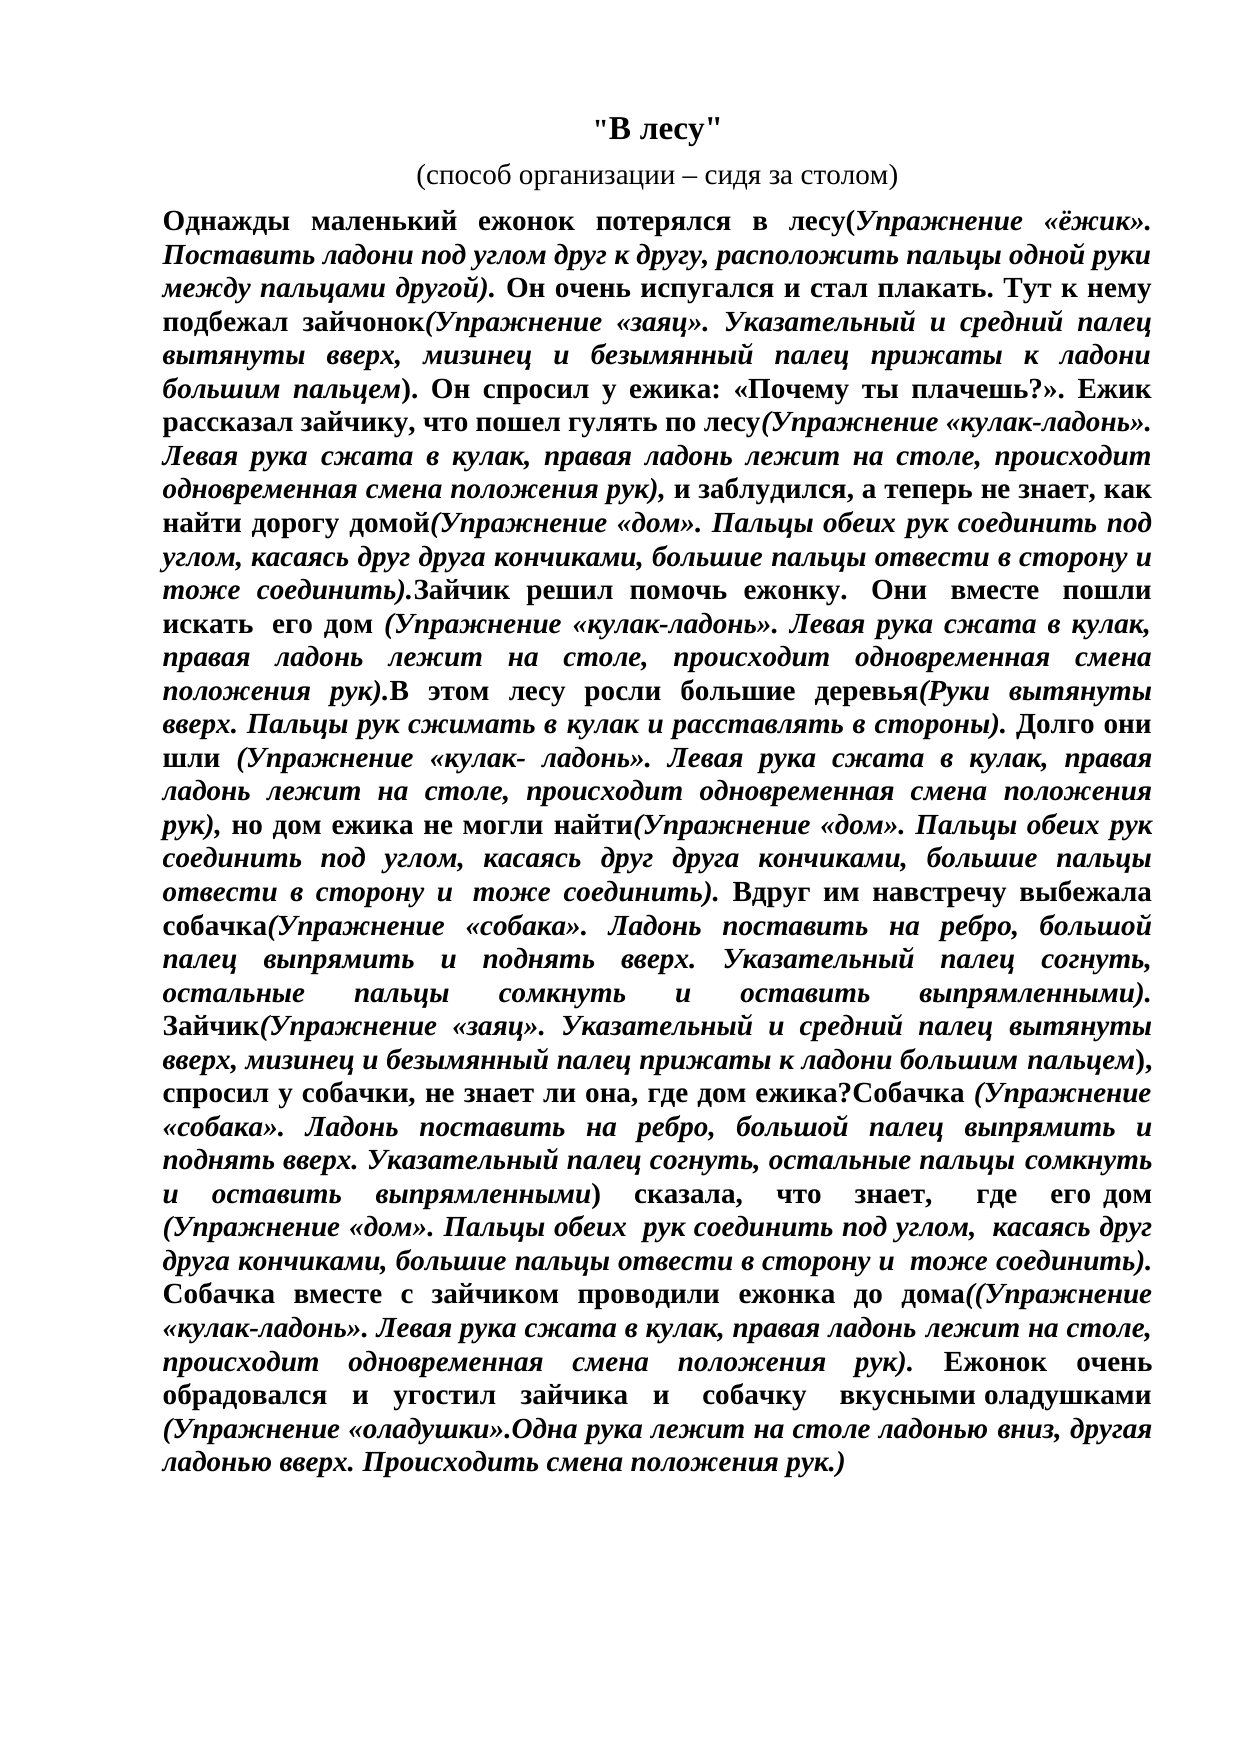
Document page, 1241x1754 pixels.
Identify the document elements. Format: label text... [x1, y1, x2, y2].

text Однажды маленький ежонок потерялся в лесу(Упражнение «ёжик». Поставить ладони под углом друг к другу, расположить пальцы одной руки между пальцами другой). Он очень испугался и стал плакать. Тут к нему подбежал зайчонок(Упражнение «заяц». Указательный и средний палец вытянуты вверх, мизинец и безымянный палец прижаты к ладони большим пальцем). Он спросил у ежика: «Почему ты плачешь?». Ежик рассказал зайчику, что пошел гулять по лесу(Упражнение «кулак-ладонь». Левая рука сжата в кулак, правая ладонь лежит на столе, происходит одновременная смена положения рук), и заблудился, а теперь не знает, как найти дорогу домой(Упражнение «дом». Пальцы обеих рук соединить под углом, касаясь друг друга кончиками, большие пальцы отвести в сторону и тоже соединить).Зайчик решил помочь ежонку. Они вместе пошли искать его дом (Упражнение «кулак-ладонь». Левая рука сжата в кулак, правая ладонь лежит на столе, происходит одновременная смена положения рук).В этом лесу росли большие деревья(Руки вытянуты вверх. Пальцы рук сжимать в кулак и расставлять в стороны). Долго они шли (Упражнение «кулак- ладонь». Левая рука сжата в кулак, правая ладонь лежит на столе, происходит одновременная смена положения рук), но дом ежика не могли найти(Упражнение «дом». Пальцы обеих рук соединить под углом, касаясь друг друга кончиками, большие пальцы отвести в сторону и тоже соединить). Вдруг им навстречу выбежала собачка(Упражнение «собака». Ладонь поставить на ребро, большой палец выпрямить и поднять вверх. Указательный палец согнуть, остальные пальцы сомкнуть и оставить выпрямленными). Зайчик(Упражнение «заяц». Указательный и средний палец вытянуты вверх, мизинец и безымянный палец прижаты к ладони большим пальцем), спросил у собачки, не знает ли она, где дом ежика?Собачка (Упражнение «собака». Ладонь поставить на ребро, большой палец выпрямить и поднять вверх. Указательный палец согнуть, остальные пальцы сомкнуть и оставить выпрямленными) сказала, что знает, где его дом (Упражнение «дом». Пальцы обеих рук соединить под углом, касаясь друг друга кончиками, большие пальцы отвести в сторону и тоже соединить). Собачка вместе с зайчиком проводили ежонка до дома((Упражнение «кулак-ладонь». Левая рука сжата в кулак, правая ладонь лежит на столе, происходит одновременная смена положения рук). Ежонок очень обрадовался и угостил зайчика и собачку вкусными оладушками (Упражнение «оладушки».Одна рука лежит на столе ладонью вниз, другая ладонью вверх. Происходить смена положения рук.) [162, 203, 1152, 1478]
text (способ организации – сидя за столом) [168, 157, 1146, 191]
subtitle "В лесу" [168, 108, 1147, 147]
